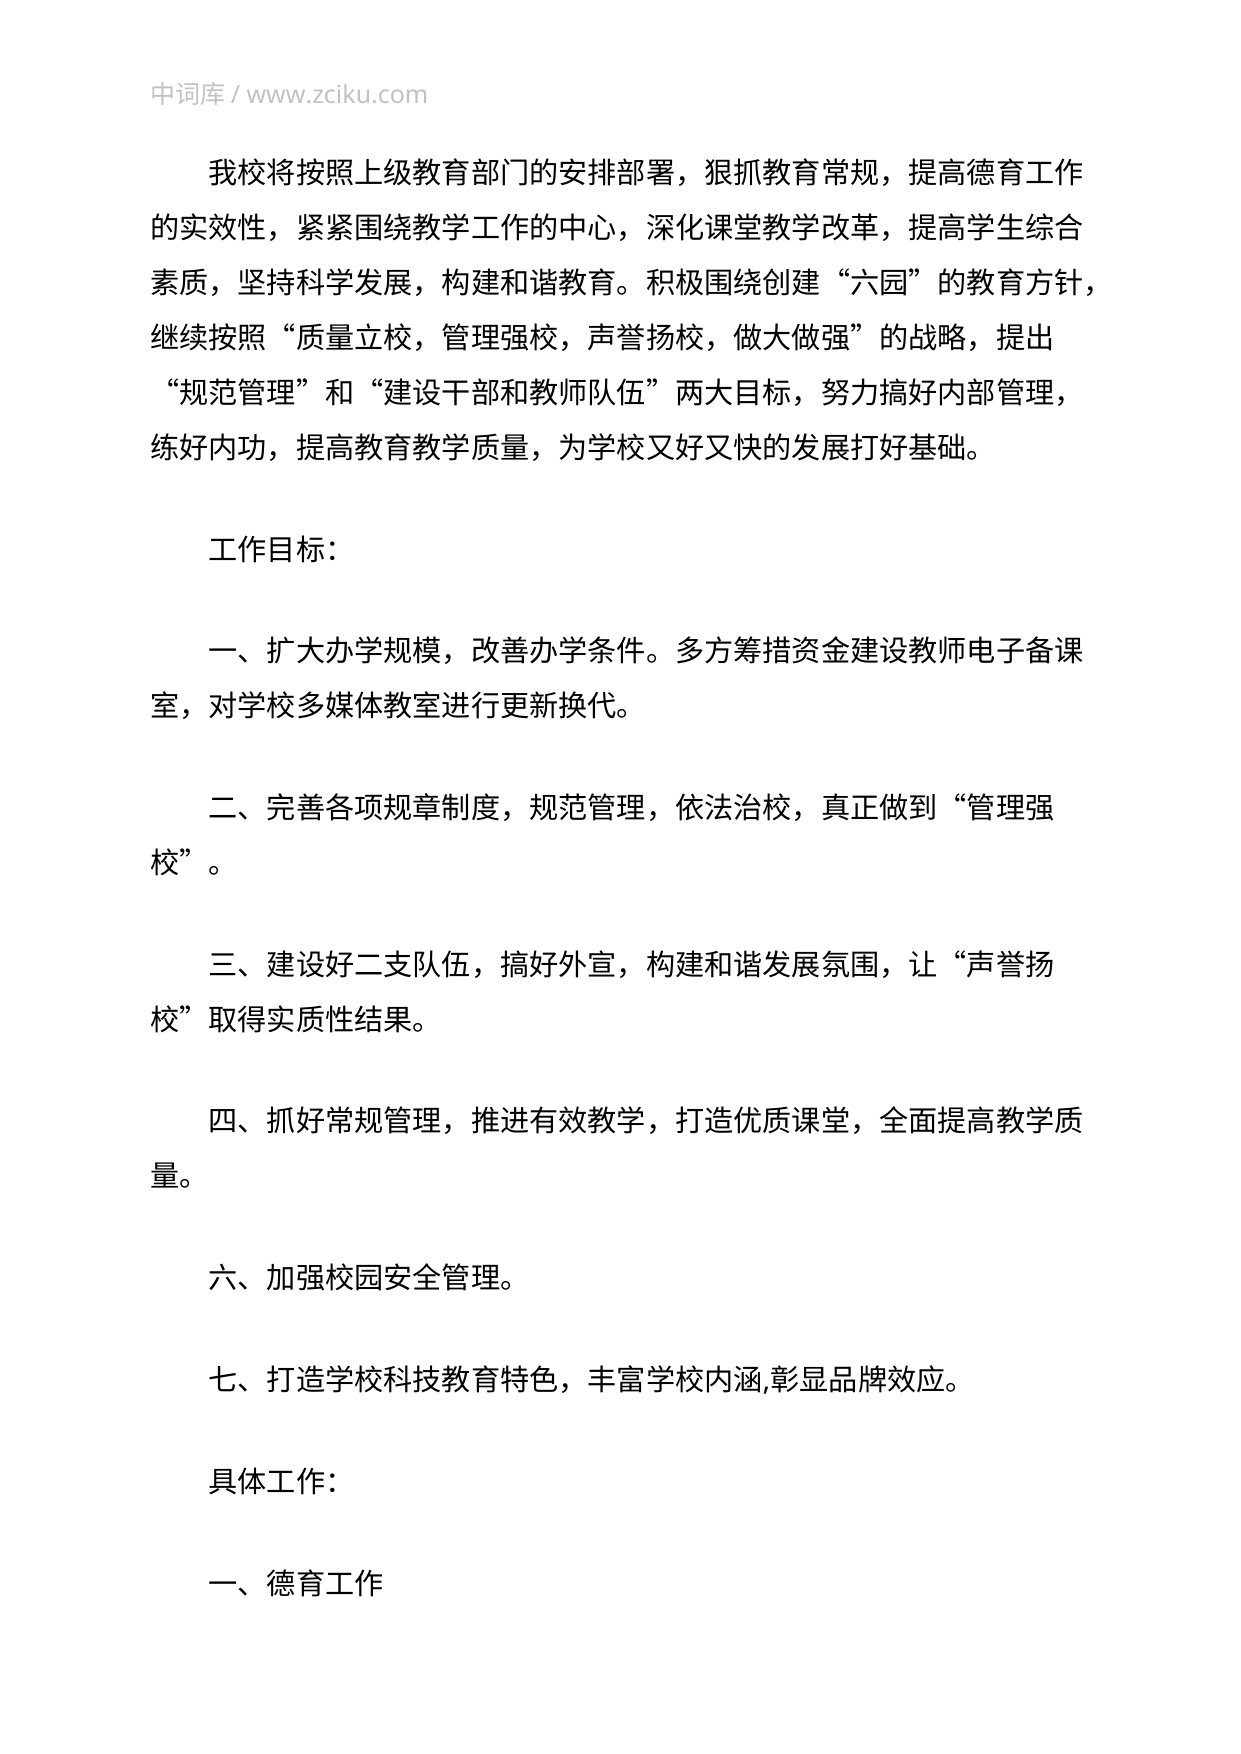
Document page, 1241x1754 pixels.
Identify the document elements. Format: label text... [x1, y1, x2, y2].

text 四、抓好常规管理，推进有效教学，打造优质课堂，全面提高教学质量。 [150, 1098, 1090, 1195]
text 三、建设好二支队伍，搞好外宣，构建和谐发展氛围，让“声誉扬校”取得实质性结果。 [150, 941, 1090, 1038]
text 一、扩大办学规模，改善办学条件。多方筹措资金建设教师电子备课室，对学校多媒体教室进行更新换代。 [150, 628, 1090, 725]
text 工作目标： [150, 526, 1090, 568]
text 一、德育工作 [150, 1560, 1090, 1602]
text 具体工作： [150, 1458, 1090, 1501]
text 我校将按照上级教育部门的安排部署，狠抓教育常规，提高德育工作的实效性，紧紧围绕教学工作的中心，深化课堂教学改革，提高学生综合素质，坚持科学发展，构建和谐教育。积极围绕创建“六园”的教育方针，继续按照“质量立校，管理强校，声誉扬校，做大做强”的战略，提出“规范管理”和“建设干部和教师队伍”两大目标，努力搞好内部管理，练好内功，提高教育教学质量，为学校又好又快的发展打好基础。 [150, 150, 1090, 467]
text 六、加强校园安全管理。 [150, 1255, 1090, 1297]
text 七、打造学校科技教育特色，丰富学校内涵,彰显品牌效应。 [150, 1356, 1090, 1399]
text 二、完善各项规章制度，规范管理，依法治校，真正做到“管理强校”。 [150, 785, 1090, 882]
